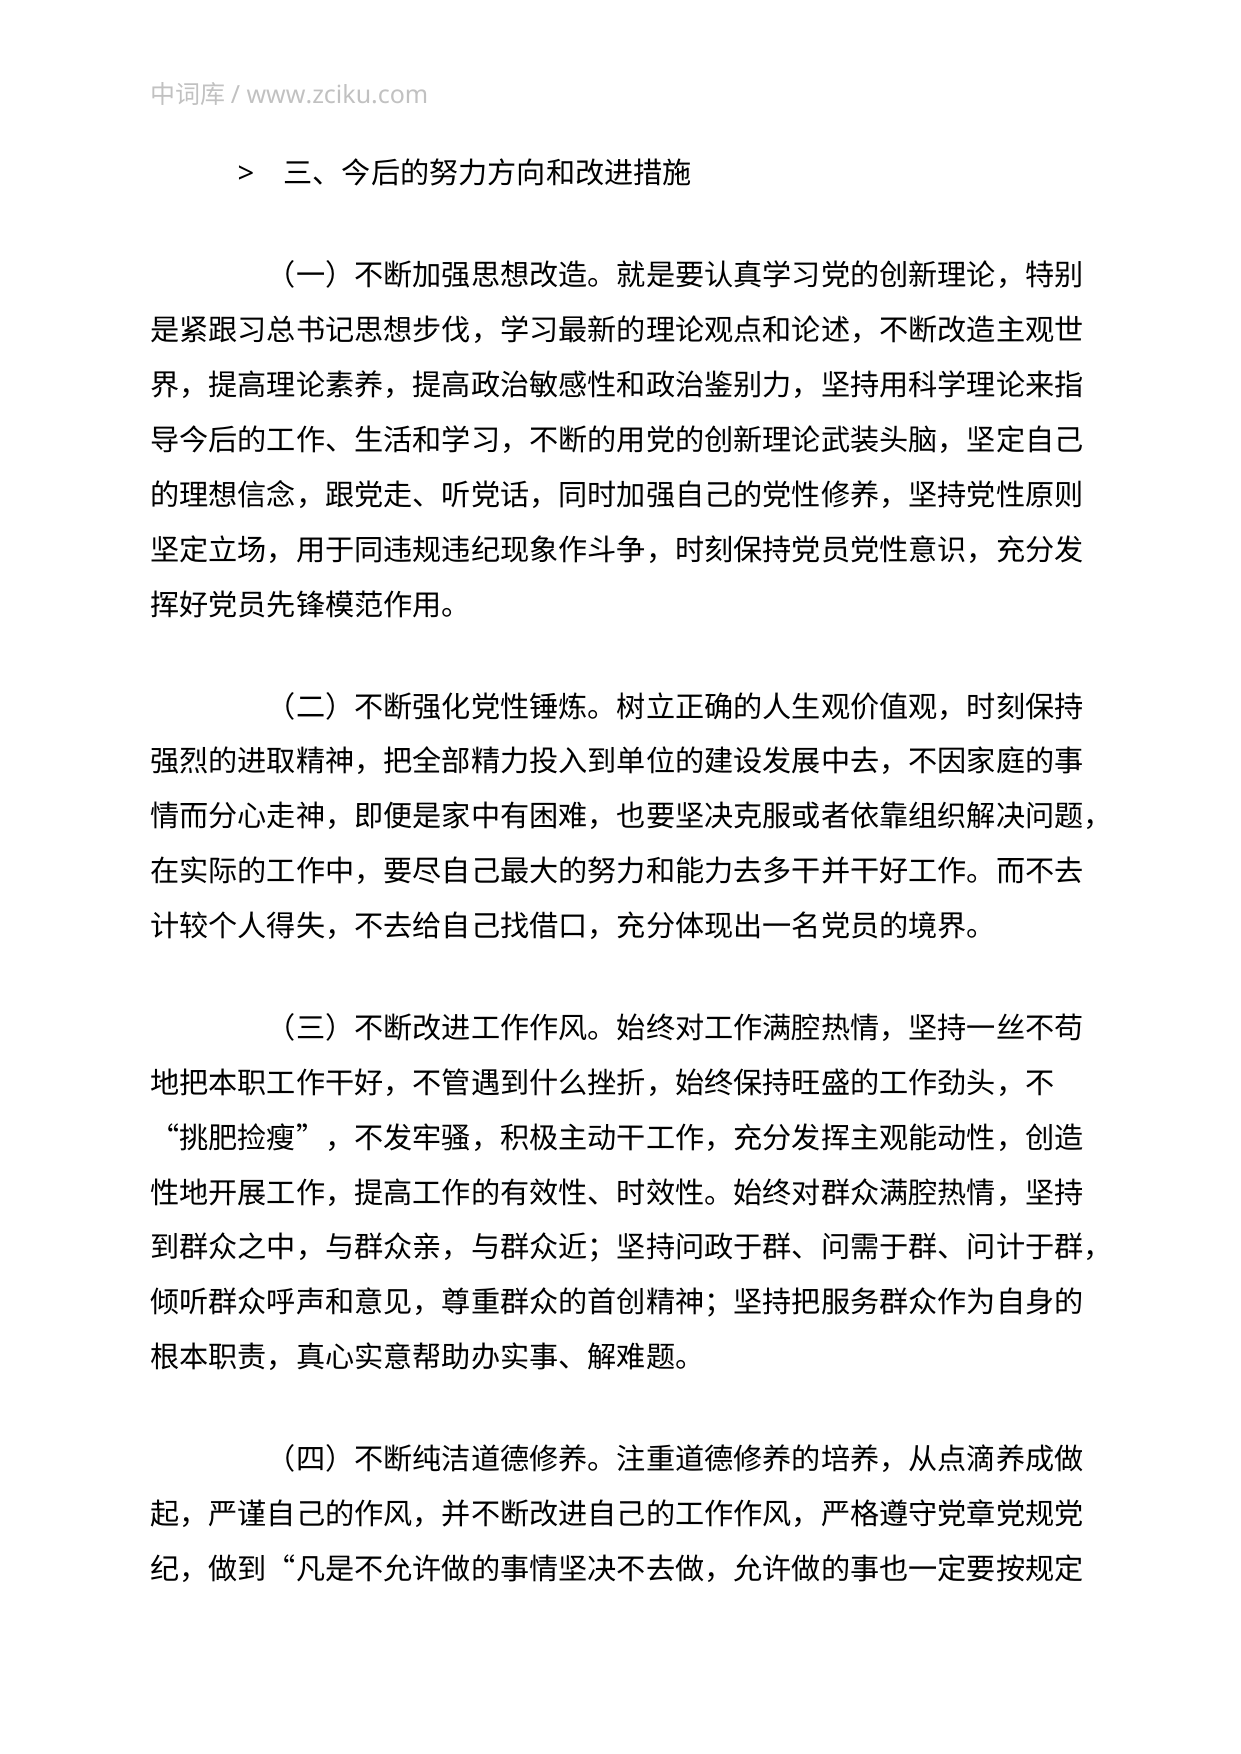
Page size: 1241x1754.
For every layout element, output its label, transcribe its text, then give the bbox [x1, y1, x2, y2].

text > 三、今后的努力方向和改进措施 [150, 150, 1090, 192]
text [150, 1436, 1090, 1588]
text （三）不断改进工作作风。始终对工作满腔热情，坚持一丝不苟地把本职工作干好，不管遇到什么挫折，始终保持旺盛的工作劲头，不“挑肥捡瘦”，不发牢骚，积极主动干工作，充分发挥主观能动性，创造性地开展工作，提高工作的有效性、时效性。始终对群众满腔热情，坚持到群众之中，与群众亲，与群众近；坚持问政于群、问需于群、问计于群，倾听群众呼声和意见，尊重群众的首创精神；坚持把服务群众作为自身的根本职责，真心实意帮助办实事、解难题。 [150, 1004, 1090, 1376]
text （一）不断加强思想改造。就是要认真学习党的创新理论，特别是紧跟习总书记思想步伐，学习最新的理论观点和论述，不断改造主观世界，提高理论素养，提高政治敏感性和政治鉴别力，坚持用科学理论来指导今后的工作、生活和学习，不断的用党的创新理论武装头脑，坚定自己的理想信念，跟党走、听党话，同时加强自己的党性修养，坚持党性原则坚定立场，用于同违规违纪现象作斗争，时刻保持党员党性意识，充分发挥好党员先锋模范作用。 [150, 252, 1090, 624]
text （二）不断强化党性锤炼。树立正确的人生观价值观，时刻保持强烈的进取精神，把全部精力投入到单位的建设发展中去，不因家庭的事情而分心走神，即便是家中有困难，也要坚决克服或者依靠组织解决问题，在实际的工作中，要尽自己最大的努力和能力去多干并干好工作。而不去计较个人得失，不去给自己找借口，充分体现出一名党员的境界。 [150, 683, 1090, 945]
